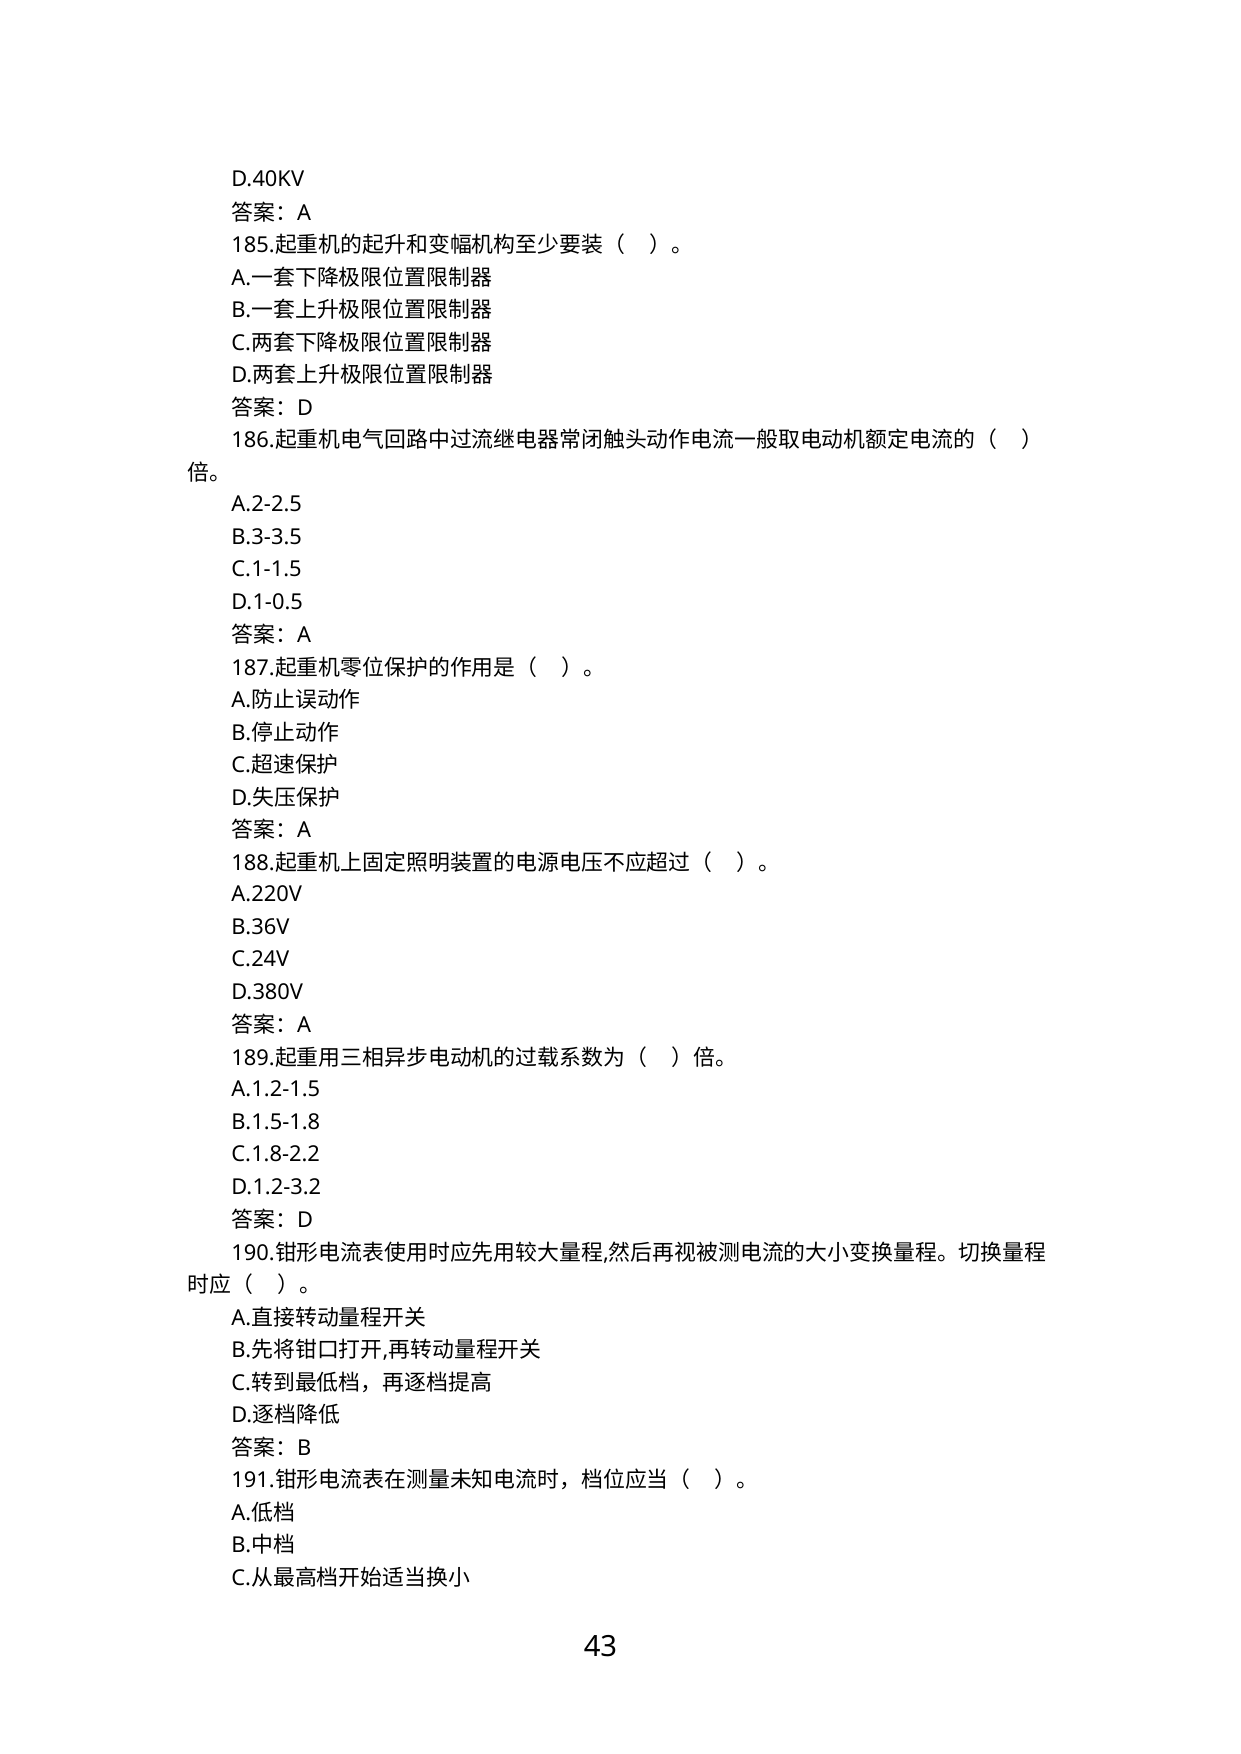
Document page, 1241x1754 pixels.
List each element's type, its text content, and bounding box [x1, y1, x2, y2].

text 190.钳形电流表使用时应先用较大量程,然后再视被测电流的大小变换量程。切换量程时应（ ）。 [187, 1234, 1053, 1299]
text D.40KV [187, 162, 1053, 194]
text B.一套上升极限位置限制器 [187, 292, 1053, 324]
text C.两套下降极限位置限制器 [187, 324, 1053, 357]
text 185.起重机的起升和变幅机构至少要装（ ）。 [187, 227, 1053, 259]
text 答案：A [187, 617, 1053, 649]
text B.1.5-1.8 [187, 1104, 1053, 1137]
text A.直接转动量程开关 [187, 1299, 1053, 1332]
text C.超速保护 [187, 747, 1053, 779]
text B.中档 [187, 1527, 1053, 1559]
text A.低档 [187, 1494, 1053, 1527]
text A.防止误动作 [187, 682, 1053, 714]
text D.两套上升极限位置限制器 [187, 357, 1053, 389]
text 186.起重机电气回路中过流继电器常闭触头动作电流一般取电动机额定电流的（ ）倍。 [187, 422, 1053, 487]
text 答案：A [187, 194, 1053, 227]
text D.失压保护 [187, 779, 1053, 812]
text 191.钳形电流表在测量未知电流时，档位应当（ ）。 [187, 1462, 1053, 1494]
text 188.起重机上固定照明装置的电源电压不应超过（ ）。 [187, 844, 1053, 877]
text B.3-3.5 [187, 519, 1053, 552]
text 187.起重机零位保护的作用是（ ）。 [187, 649, 1053, 682]
text D.1-0.5 [187, 584, 1053, 617]
text 答案：A [187, 1007, 1053, 1039]
text 答案：A [187, 812, 1053, 844]
text C.从最高档开始适当换小 [187, 1559, 1053, 1592]
text D.380V [187, 974, 1053, 1007]
text B.36V [187, 909, 1053, 942]
text 答案：D [187, 389, 1053, 422]
text C.24V [187, 942, 1053, 974]
text 答案：D [187, 1202, 1053, 1234]
text C.1.8-2.2 [187, 1137, 1053, 1169]
text 答案：B [187, 1429, 1053, 1462]
text D.逐档降低 [187, 1397, 1053, 1429]
text A.220V [187, 877, 1053, 909]
text A.一套下降极限位置限制器 [187, 259, 1053, 292]
text A.1.2-1.5 [187, 1072, 1053, 1104]
text C.转到最低档，再逐档提高 [187, 1364, 1053, 1397]
text A.2-2.5 [187, 487, 1053, 519]
text D.1.2-3.2 [187, 1169, 1053, 1202]
text B.停止动作 [187, 714, 1053, 747]
text C.1-1.5 [187, 552, 1053, 584]
text 189.起重用三相异步电动机的过载系数为（ ）倍。 [187, 1039, 1053, 1072]
text B.先将钳口打开,再转动量程开关 [187, 1332, 1053, 1364]
